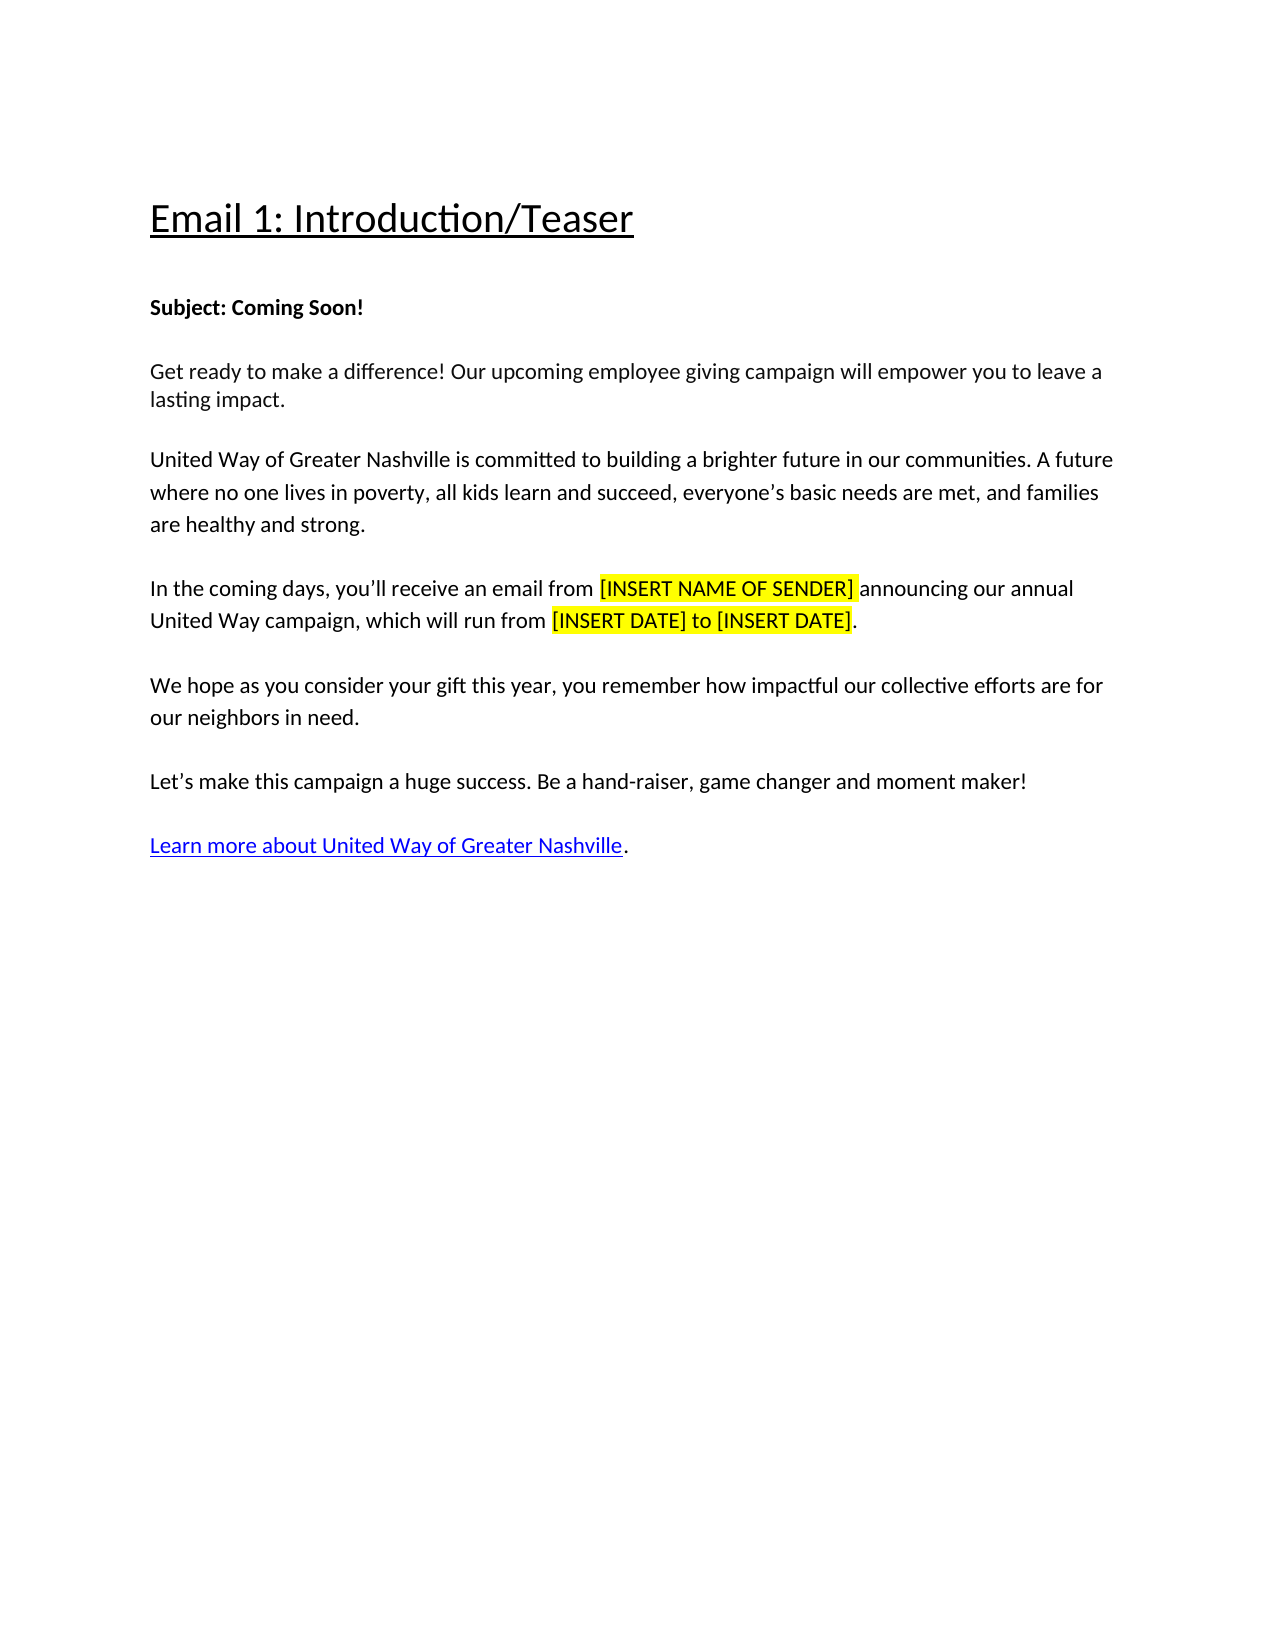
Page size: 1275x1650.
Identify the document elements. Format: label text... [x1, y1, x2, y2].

text In the coming days, you’ll receive an email from [INSERT NAME OF SENDER] announcing our annual United Way campaign, which will run from [INSERT DATE] to [INSERT DATE]. [150, 574, 1125, 634]
text Learn more about United Way of Greater Nashville. [150, 832, 1125, 860]
text Let’s make this campaign a huge success. Be a hand-raiser, game changer and moment maker! [150, 767, 1125, 795]
text We hope as you consider your gift this year, you remember how impactful our collective efforts are for our neighbors in need. [150, 671, 1125, 731]
text United Way of Greater Nashville is committed to building a brighter future in our communities. A future where no one lives in poverty, all kids learn and succeed, everyone’s basic needs are met, and families are healthy and strong. [150, 445, 1125, 538]
subtitle Email 1: Introduction/Teaser [150, 192, 1125, 242]
text Get ready to make a difference! Our upcoming employee giving campaign will empower you to leave a lasting impact. [286, 357, 1125, 413]
text Subject: Coming Soon! [150, 293, 1125, 321]
